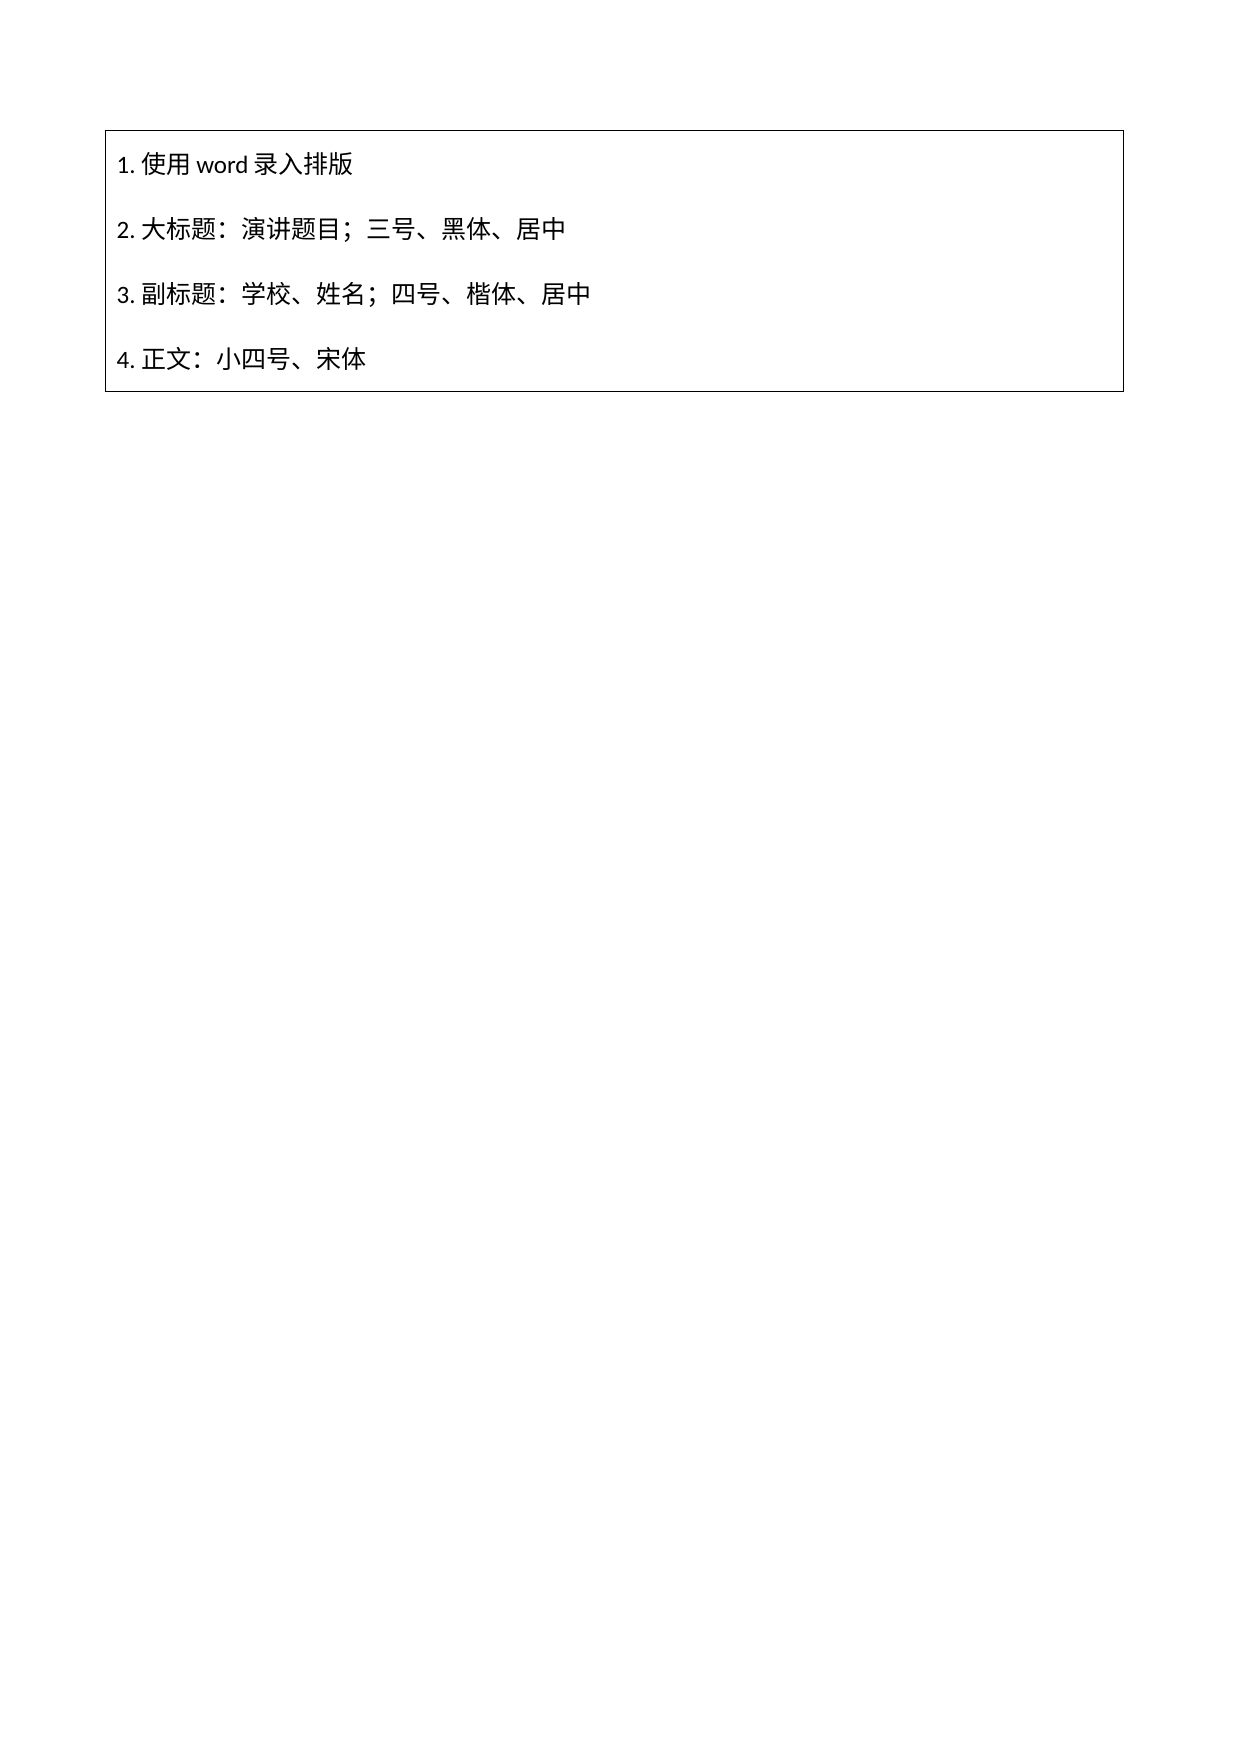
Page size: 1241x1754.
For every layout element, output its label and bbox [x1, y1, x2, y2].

table_cell [106, 131, 1123, 391]
